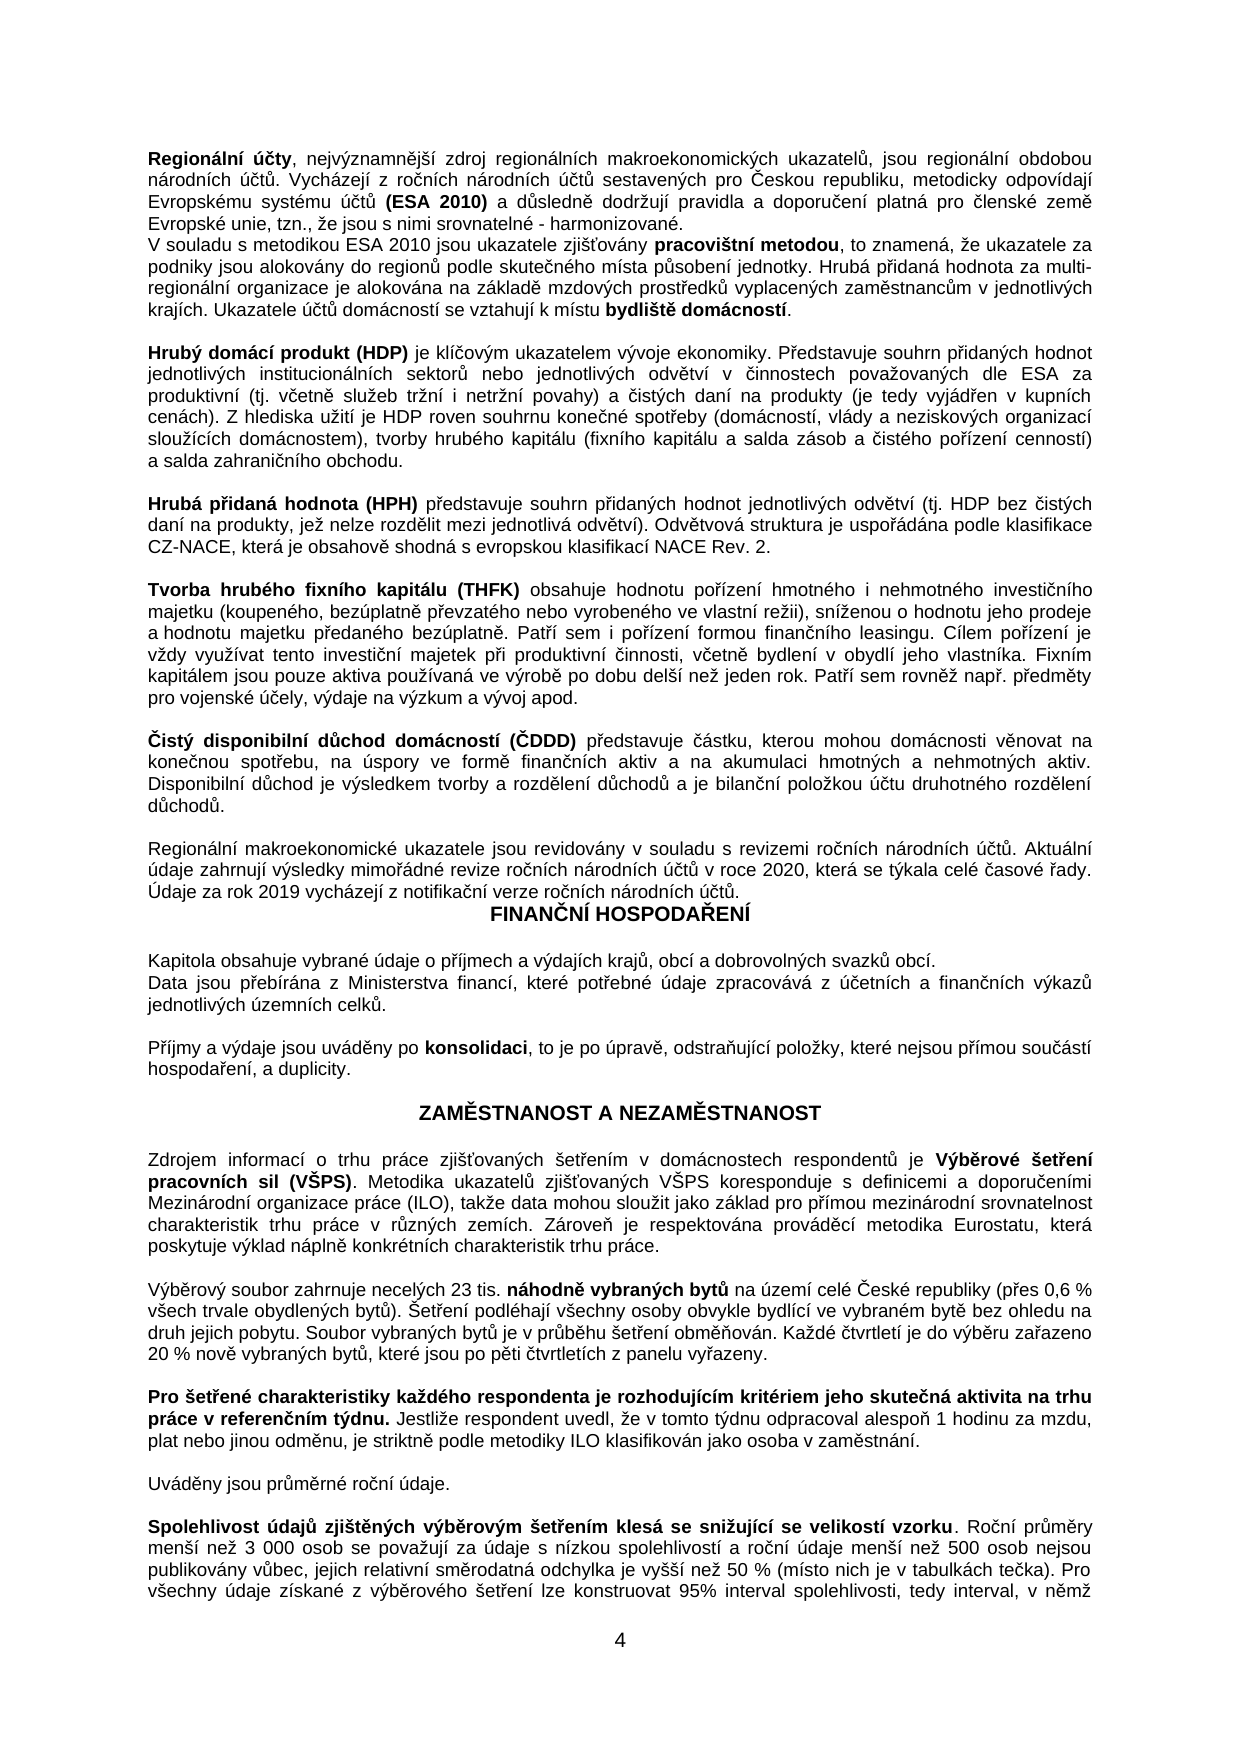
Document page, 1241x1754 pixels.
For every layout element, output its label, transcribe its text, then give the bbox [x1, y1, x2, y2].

text Příjmy a výdaje jsou uváděny po konsolidaci, to je po úpravě, odstraňující položky, které nejsou přímou součástí hospodaření, a duplicity. [148, 1036, 1093, 1079]
text Kapitola obsahuje vybrané údaje o příjmech a výdajích krajů, obcí a dobrovolných svazků obcí. [148, 950, 1093, 972]
text Regionální makroekonomické ukazatele jsou revidovány v souladu s revizemi ročních národních účtů. Aktuální údaje zahrnují výsledky mimořádné revize ročních národních účtů v roce 2020, která se týkala celé časové řady. Údaje za rok 2019 vycházejí z notifikační verze ročních národních účtů. [148, 838, 1093, 902]
text Hrubý domácí produkt (HDP) je klíčovým ukazatelem vývoje ekonomiky. Představuje souhrn přidaných hodnot jednotlivých institucionálních sektorů nebo jednotlivých odvětví v činnostech považovaných dle ESA za produktivní (tj. včetně služeb tržní i netržní povahy) a čistých daní na produkty (je tedy vyjádřen v kupních cenách). Z hlediska užití je HDP roven souhrnu konečné spotřeby (domácností, vlády a neziskových organizací sloužících domácnostem), tvorby hrubého kapitálu (fixního kapitálu a salda zásob a čistého pořízení cenností) a salda zahraničního obchodu. [148, 342, 1093, 471]
text Čistý disponibilní důchod domácností (ČDDD) představuje částku, kterou mohou domácnosti věnovat na konečnou spotřebu, na úspory ve formě finančních aktiv a na akumulaci hmotných a nehmotných aktiv. Disponibilní důchod je výsledkem tvorby a rozdělení důchodů a je bilanční položkou účtu druhotného rozdělení důchodů. [148, 730, 1093, 816]
text Tvorba hrubého fixního kapitálu (THFK) obsahuje hodnotu pořízení hmotného i nehmotného investičního majetku (koupeného, bezúplatně převzatého nebo vyrobeného ve vlastní režii), sníženou o hodnotu jeho prodeje a hodnotu majetku předaného bezúplatně. Patří sem i pořízení formou finančního leasingu. Cílem pořízení je vždy využívat tento investiční majetek při produktivní činnosti, včetně bydlení v obydlí jeho vlastníka. Fixním kapitálem jsou pouze aktiva používaná ve výrobě po dobu delší než jeden rok. Patří sem rovněž např. předměty pro vojenské účely, výdaje na výzkum a vývoj apod. [148, 579, 1093, 708]
text Pro šetřené charakteristiky každého respondenta je rozhodujícím kritériem jeho skutečná aktivita na trhu práce v referenčním týdnu. Jestliže respondent uvedl, že v tomto týdnu odpracoval alespoň 1 hodinu za mzdu, plat nebo jinou odměnu, je striktně podle metodiky ILO klasifikován jako osoba v zaměstnání. [148, 1386, 1093, 1451]
text FINANČNÍ HOSPODAŘENÍ [148, 902, 1093, 926]
text V souladu s metodikou ESA 2010 jsou ukazatele zjišťovány pracovištní metodou, to znamená, že ukazatele za podniky jsou alokovány do regionů podle skutečného místa působení jednotky. Hrubá přidaná hodnota za multi-regionální organizace je alokována na základě mzdových prostředků vyplacených zaměstnancům v jednotlivých krajích. Ukazatele účtů domácností se vztahují k místu bydliště domácností. [148, 234, 1093, 320]
text Výběrový soubor zahrnuje necelých 23 tis. náhodně vybraných bytů na území celé České republiky (přes 0,6 % všech trvale obydlených bytů). Šetření podléhají všechny osoby obvykle bydlící ve vybraném bytě bez ohledu na druh jejich pobytu. Soubor vybraných bytů je v průběhu šetření obměňován. Každé čtvrtletí je do výběru zařazeno 20 % nově vybraných bytů, které jsou po pěti čtvrtletích z panelu vyřazeny. [148, 1278, 1093, 1365]
text Hrubá přidaná hodnota (HPH) představuje souhrn přidaných hodnot jednotlivých odvětví (tj. HDP bez čistých daní na produkty, jež nelze rozdělit mezi jednotlivá odvětví). Odvětvová struktura je uspořádána podle klasifikace CZ-NACE, která je obsahově shodná s evropskou klasifikací NACE Rev. 2. [148, 493, 1093, 557]
text Regionální účty, nejvýznamnější zdroj regionálních makroekonomických ukazatelů, jsou regionální obdobou národních účtů. Vycházejí z ročních národních účtů sestavených pro Českou republiku, metodicky odpovídají Evropskému systému účtů (ESA 2010) a důsledně dodržují pravidla a doporučení platná pro členské země Evropské unie, tzn., že jsou s nimi srovnatelné - harmonizované. [148, 148, 1093, 234]
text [148, 1516, 1093, 1602]
text ZAMĚSTNANOST A NEZAMĚSTNANOST [148, 1101, 1093, 1125]
text Zdrojem informací o trhu práce zjišťovaných šetřením v domácnostech respondentů je Výběrové šetření pracovních sil (VŠPS). Metodika ukazatelů zjišťovaných VŠPS koresponduje s definicemi a doporučeními Mezinárodní organizace práce (ILO), takže data mohou sloužit jako základ pro přímou mezinárodní srovnatelnost charakteristik trhu práce v různých zemích. Zároveň je respektována prováděcí metodika Eurostatu, která poskytuje výklad náplně konkrétních charakteristik trhu práce. [148, 1149, 1093, 1257]
text Uváděny jsou průměrné roční údaje. [148, 1472, 1093, 1494]
text Data jsou přebírána z Ministerstva financí, které potřebné údaje zpracovává z účetních a finančních výkazů jednotlivých územních celků. [148, 972, 1093, 1015]
